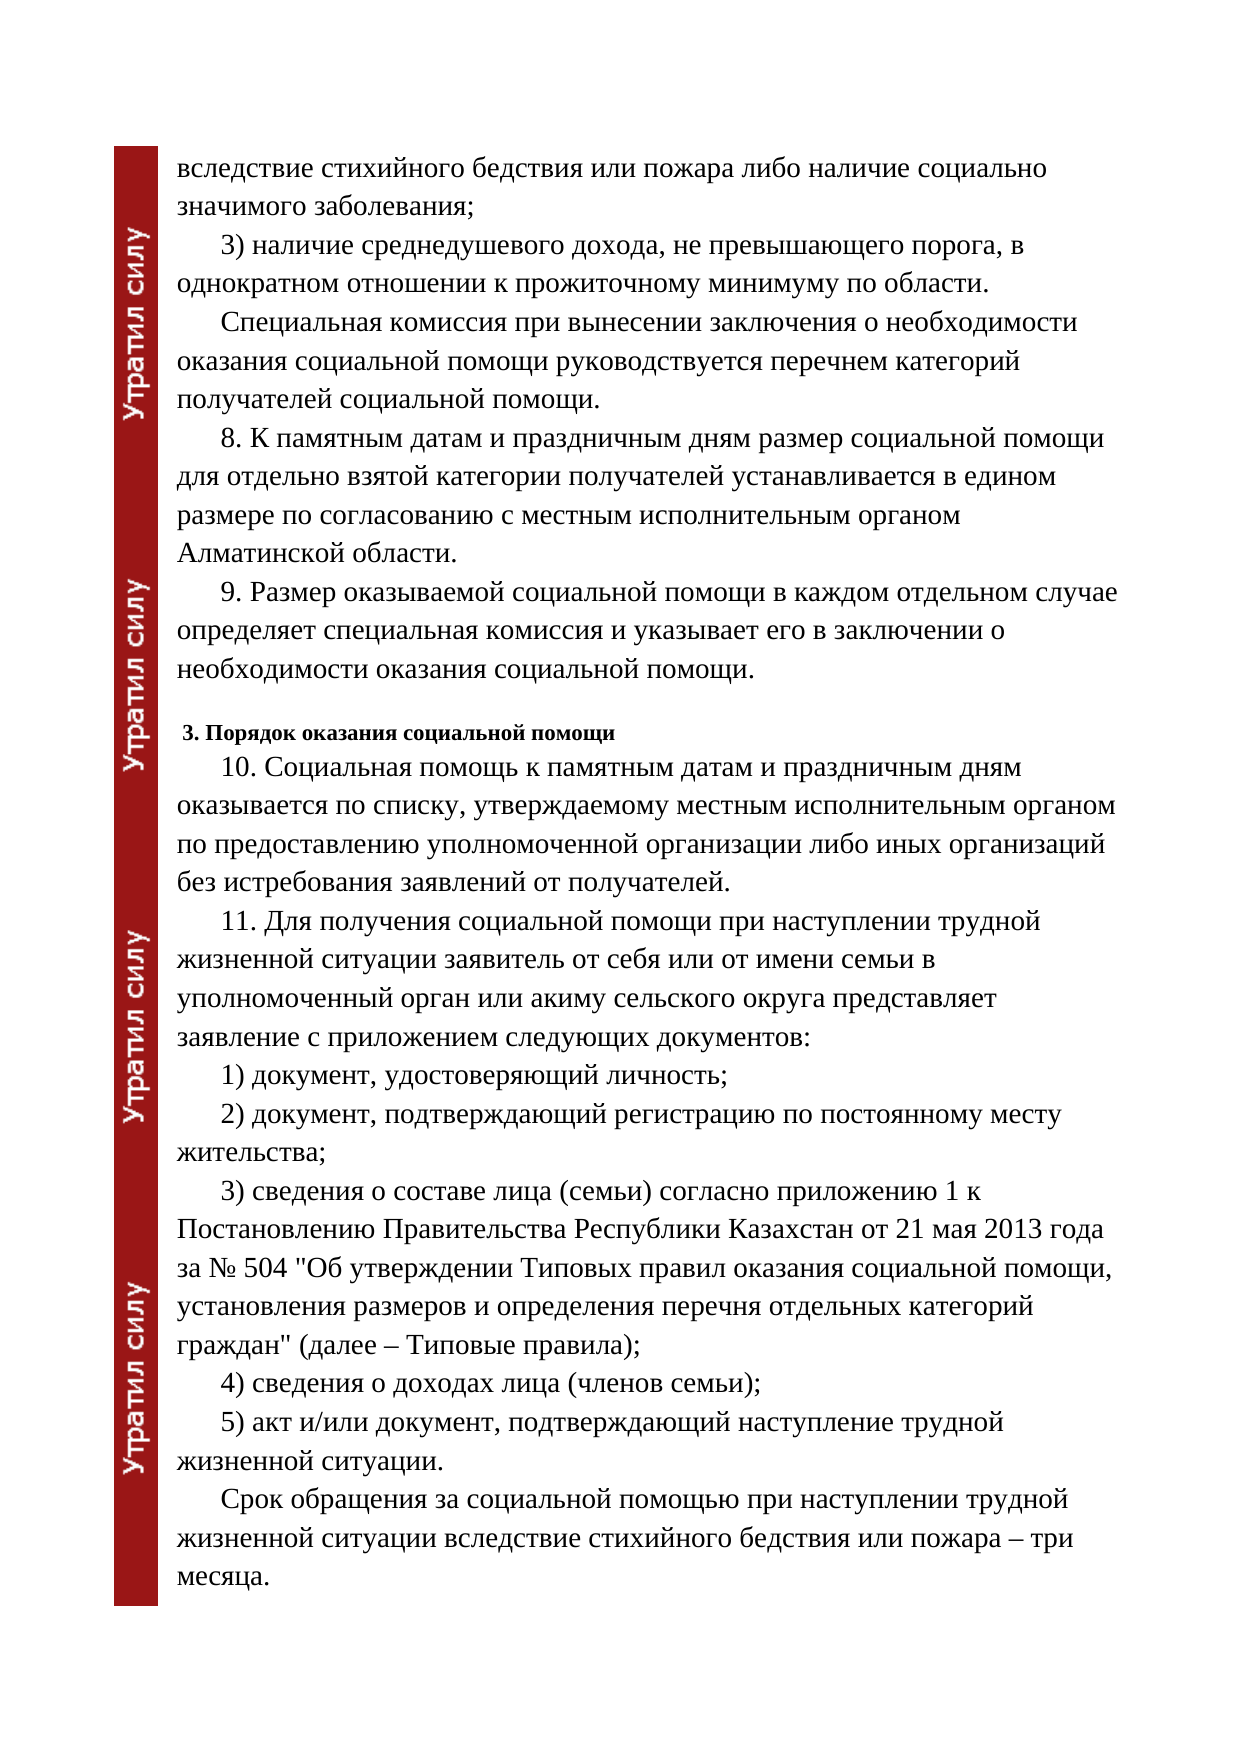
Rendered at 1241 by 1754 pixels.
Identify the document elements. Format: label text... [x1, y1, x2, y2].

text 3. Порядок оказания социальной помощи [112, 719, 1128, 745]
picture [114, 715, 158, 719]
picture [114, 1592, 158, 1606]
picture [114, 146, 158, 150]
picture [114, 745, 158, 749]
